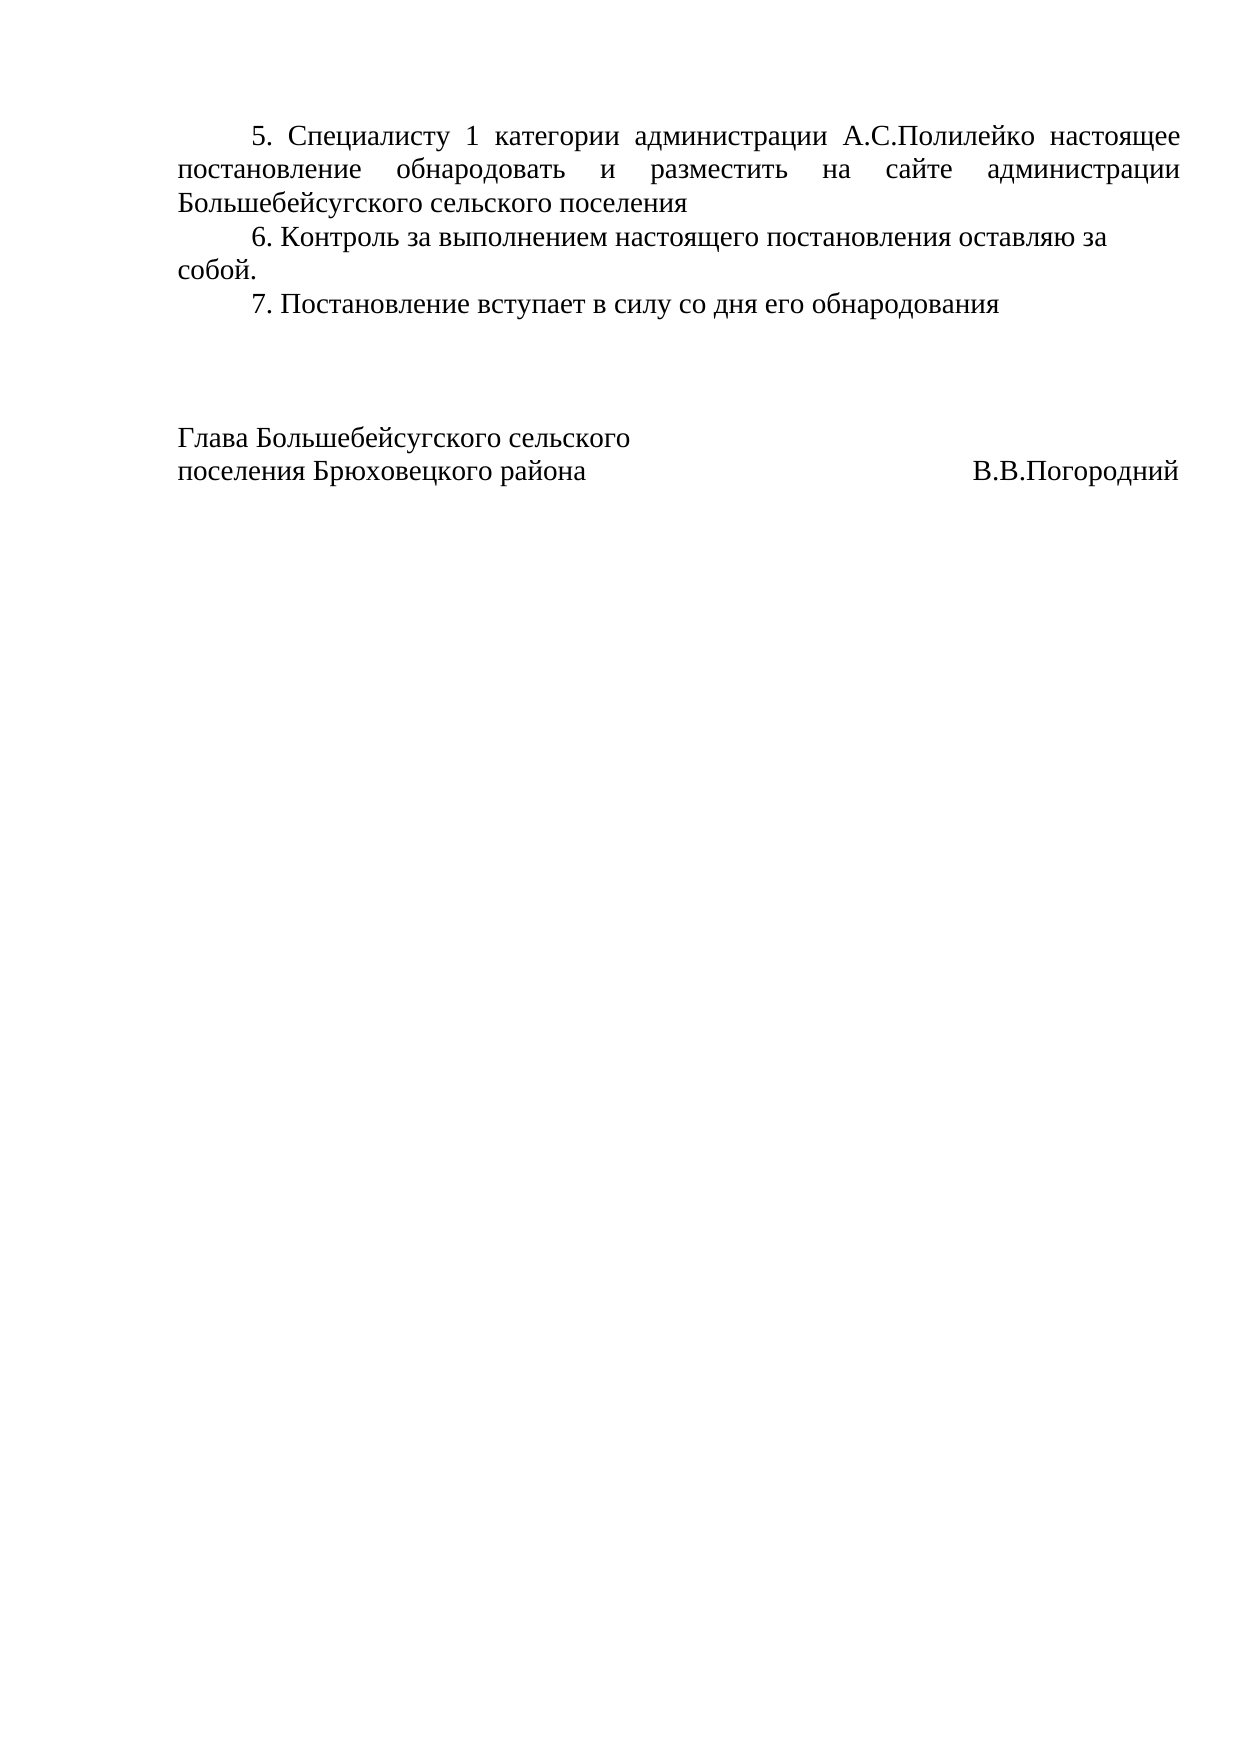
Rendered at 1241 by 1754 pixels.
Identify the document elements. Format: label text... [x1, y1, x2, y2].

text 5. Специалисту 1 категории администрации А.С.Полилейко настоящее постановление обнародовать и разместить на сайте администрации Большебейсугского сельского поселения [177, 118, 1181, 219]
text 7. Постановление вступает в силу со дня его обнародования [177, 286, 1181, 319]
text Глава Большебейсугского сельского [177, 420, 1181, 453]
text поселения Брюховецкого района В.В.Погородний [177, 453, 1181, 487]
text 6. Контроль за выполнением настоящего постановления оставляю за собой. [177, 219, 1181, 286]
